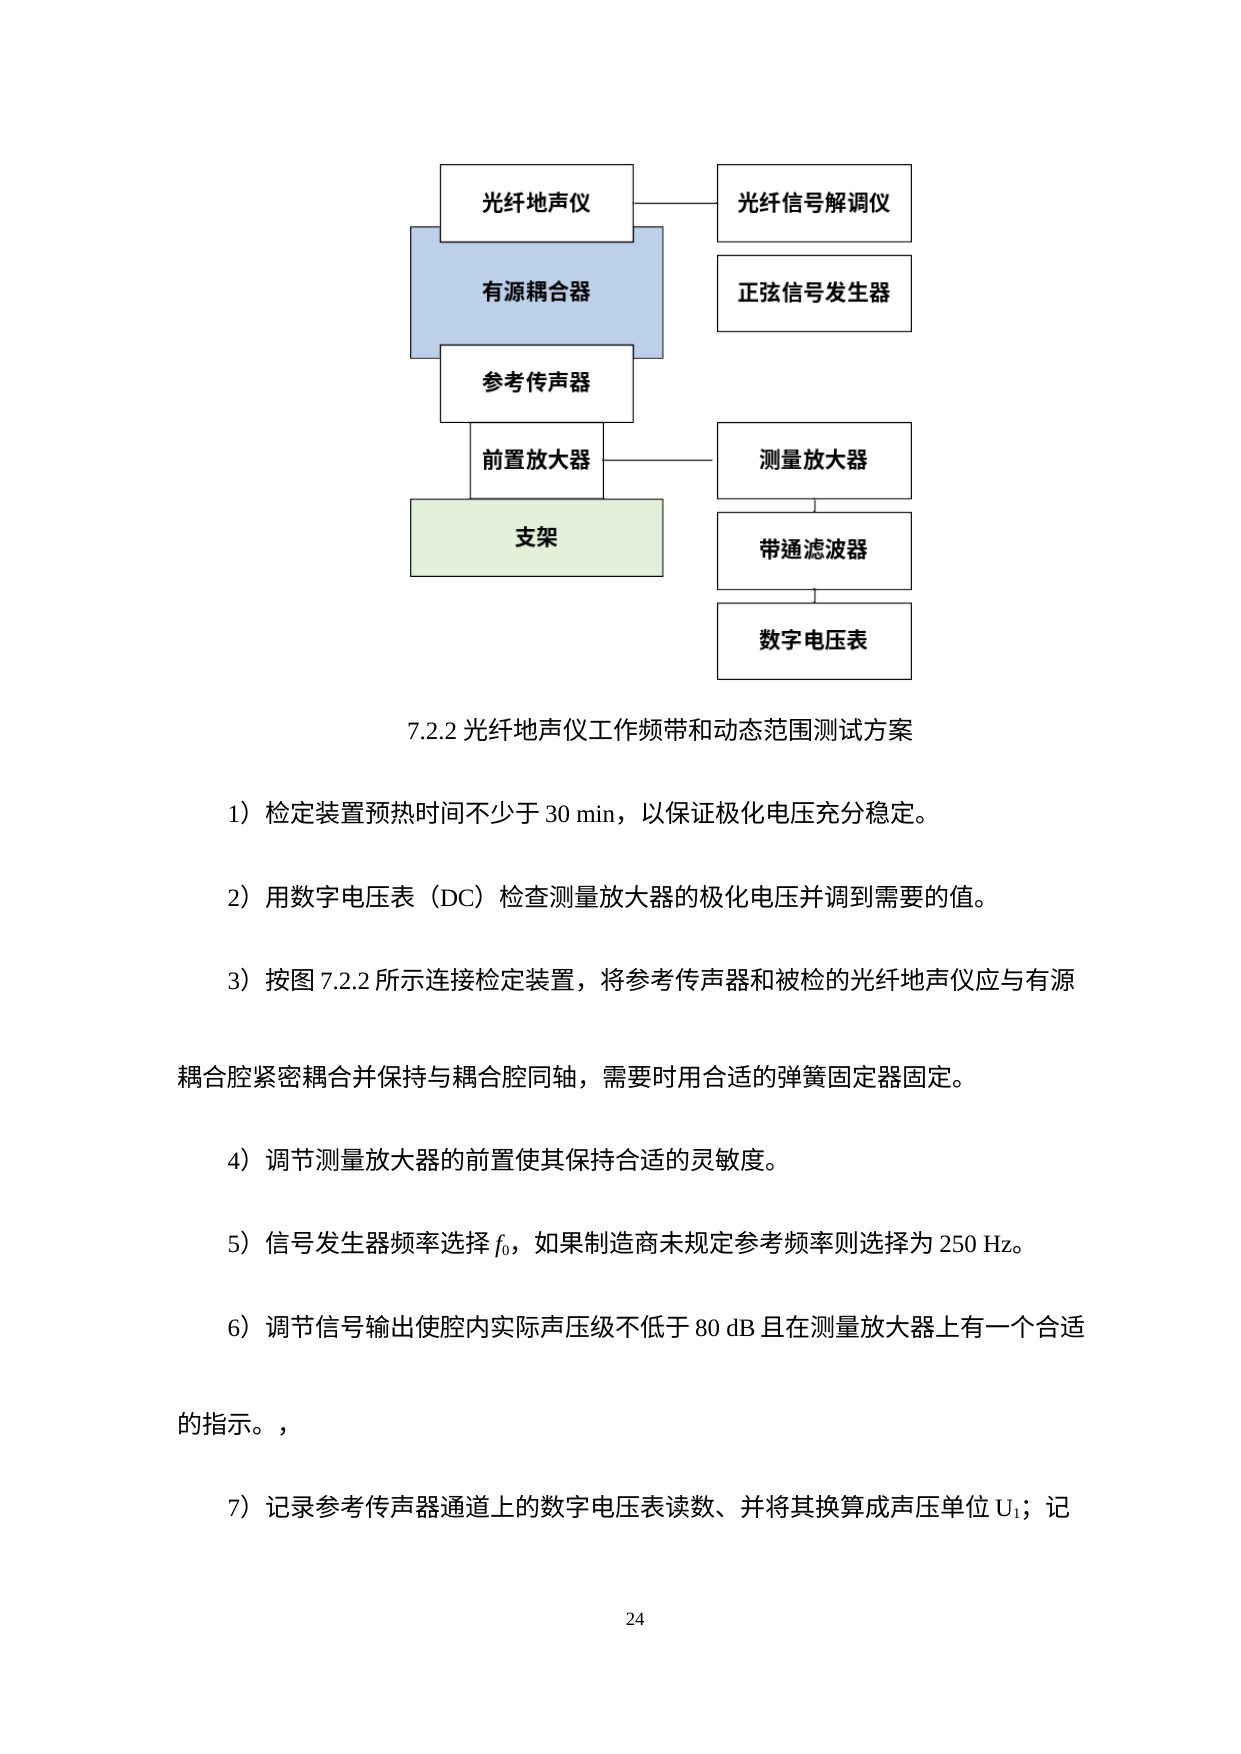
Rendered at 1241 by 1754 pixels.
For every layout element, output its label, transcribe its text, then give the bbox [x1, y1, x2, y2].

text 4）调节测量放大器的前置使其保持合适的灵敏度。 [177, 1126, 1092, 1191]
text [177, 1473, 1092, 1538]
text 1）检定装置预热时间不少于30 min，以保证极化电压充分稳定。 [177, 779, 1092, 844]
text 7.2.2 光纤地声仪工作频带和动态范围测试方案 [177, 696, 1092, 761]
text 3）按图7.2.2所示连接检定装置，将参考传声器和被检的光纤地声仪应与有源耦合腔紧密耦合并保持与耦合腔同轴，需要时用合适的弹簧固定器固定。 [177, 946, 1092, 1108]
text 6）调节信号输出使腔内实际声压级不低于80 dB且在测量放大器上有一个合适的指示。， [177, 1293, 1092, 1455]
text 2）用数字电压表（DC）检查测量放大器的极化电压并调到需要的值。 [177, 863, 1092, 928]
text 5）信号发生器频率选择f0，如果制造商未规定参考频率则选择为250 Hz。 [177, 1209, 1092, 1274]
